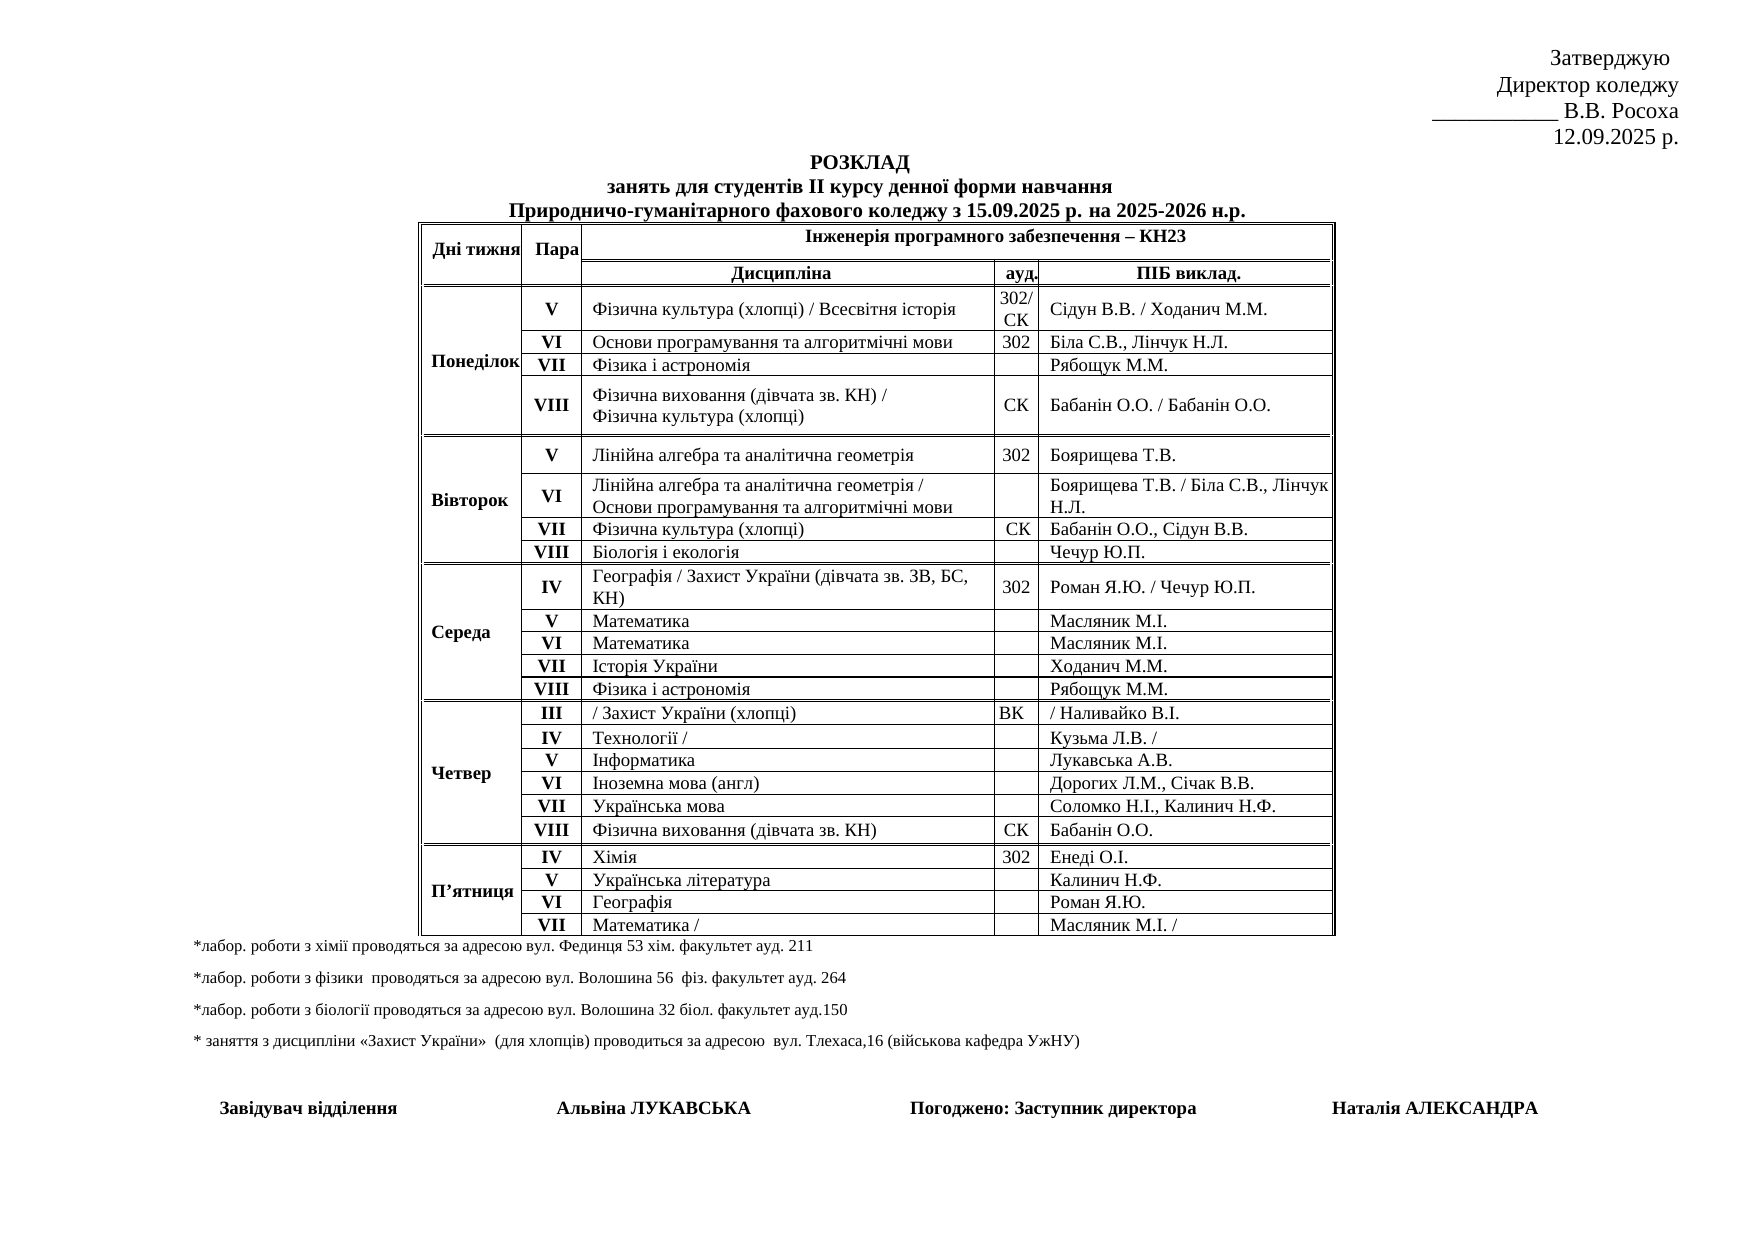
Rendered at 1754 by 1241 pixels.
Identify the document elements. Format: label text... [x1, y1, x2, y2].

table_cell V [522, 287, 581, 330]
table_cell Хімія [582, 846, 994, 867]
table_cell Фізична культура (хлопці) / Всесвітня історія [582, 287, 994, 330]
text ___________ В.В. Росоха [75, 97, 1679, 123]
table_cell СК [995, 518, 1038, 540]
table_cell СК [995, 376, 1038, 434]
text Директор коледжу [75, 71, 1679, 97]
table_cell 302/ СК [995, 287, 1038, 330]
table_cell VII [522, 795, 581, 816]
table_cell Математика / [582, 914, 994, 935]
table_cell VI [522, 891, 581, 913]
table_cell Роман Я.Ю. [1039, 891, 1332, 913]
table_cell / Наливайко В.І. [1039, 699, 1334, 724]
table_cell [995, 891, 1038, 913]
text Завідувач відділення Альвіна ЛУКАВСЬКА Погоджено: Заступник директора Наталія АЛЕКСАНДРА [4, 1097, 1754, 1118]
table_cell Географія [582, 891, 994, 913]
table_cell [995, 869, 1038, 890]
table_cell IV [522, 846, 581, 867]
table_cell 302 [995, 437, 1038, 473]
table_cell [995, 795, 1038, 816]
table_cell V [522, 869, 581, 890]
text Природничо-гуманітарного фахового коледжу з 15.09.2025 р. на 2025-2026 н.р. [75, 198, 1679, 222]
table_cell Четвер [420, 699, 521, 843]
table_cell Бабанін О.О., Сідун В.В. [1039, 518, 1332, 540]
table_cell Фізична виховання (дівчата зв. КН) / Фізична культура (хлопці) [582, 376, 994, 434]
table_cell VIIІ [522, 541, 581, 562]
table_cell [995, 678, 1038, 699]
table_cell Математика [582, 610, 994, 631]
table_cell Ходанич М.М. [1039, 655, 1332, 676]
table_cell VII [522, 354, 581, 375]
table_cell Лукавська А.В. [1039, 749, 1332, 771]
table_cell Масляник М.І. [1039, 610, 1332, 631]
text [75, 44, 1679, 71]
table_cell Фізична виховання (дівчата зв. КН) [582, 817, 994, 843]
table_cell Рябощук М.М. [1039, 354, 1332, 375]
text * заняття з дисципліни «Захист України» (для хлопців) проводиться за адресою вул. Тлехаса,16 (військова кафедра УжНУ) [193, 1031, 1754, 1050]
table_cell СК [995, 817, 1038, 843]
table_cell Дорогих Л.М., Січак В.В. [1039, 772, 1332, 793]
table_cell Фізична культура (хлопці) [582, 518, 994, 540]
table_cell Біла С.В., Лінчук Н.Л. [1039, 331, 1332, 353]
table_cell Основи програмування та алгоритмічні мови [582, 331, 994, 353]
table_cell ВК [995, 702, 1038, 724]
table_cell Інформатика [582, 749, 994, 771]
table_cell Соломко Н.І., Калинич Н.Ф. [1039, 795, 1332, 816]
table_cell ауд. [995, 262, 1038, 284]
table_cell 302 [995, 565, 1038, 608]
text 12.09.2025 р. [75, 123, 1679, 150]
table_cell Дисципліна [582, 262, 994, 284]
table_cell Технології / [582, 725, 994, 748]
table_cell IV [522, 565, 581, 608]
table_cell V [522, 437, 581, 473]
table_cell V [522, 610, 581, 631]
table_cell [995, 914, 1038, 935]
table_cell Роман Я.Ю. / Чечур Ю.П. [1039, 562, 1334, 608]
table_cell ІІІ [522, 702, 581, 724]
table_cell Енеді О.І. [1039, 843, 1332, 867]
table_cell Масляник М.І. / [1039, 914, 1332, 935]
table_cell Історія України [582, 655, 994, 676]
table_cell Фізика і астрономія [582, 354, 994, 375]
table_header Пара [522, 225, 581, 284]
table_cell [995, 610, 1038, 631]
table_cell Фізика і астрономія [582, 678, 994, 699]
table_cell VII [522, 655, 581, 676]
table_cell Вівторок [422, 434, 521, 562]
table_header Дні тижня [422, 225, 521, 284]
table_cell [995, 749, 1038, 771]
table_cell / Захист України (хлопці) [582, 702, 994, 724]
text *лабор. роботи з біології проводяться за адресою вул. Волошина 32 біол. факультет ауд.150 [193, 999, 1754, 1019]
table_cell [995, 354, 1038, 375]
table_cell VI [522, 331, 581, 353]
table_cell IV [522, 725, 581, 748]
table_cell Боярищева Т.В. / Біла С.В., Лінчук Н.Л. [1039, 474, 1332, 517]
text *лабор. роботи з хімії проводяться за адресою вул. Фединця 53 хім. факультет ауд. 211 [193, 936, 1754, 955]
table_cell Біологія і екологія [582, 541, 994, 562]
table_cell [995, 655, 1038, 676]
table_cell VIII [522, 376, 581, 434]
table_cell Іноземна мова (англ) [582, 772, 994, 793]
table_cell Чечур Ю.П. [1039, 541, 1332, 562]
table_cell Лінійна алгебра та аналітична геометрія / Основи програмування та алгоритмічні мови [582, 474, 994, 517]
table_cell VIII [522, 678, 581, 699]
table_cell Математика [582, 632, 994, 654]
table_cell Кузьма Л.В. / [1039, 725, 1332, 748]
table_cell Боярищева Т.В. [1039, 434, 1332, 473]
table_cell VI [522, 474, 581, 517]
table_cell Масляник М.І. [1039, 632, 1332, 654]
table_cell Середа [420, 562, 521, 699]
text РОЗКЛАД занять для студентів IІ курсу денної форми навчання [75, 150, 1679, 198]
table_cell [995, 725, 1038, 748]
table_cell Українська література [582, 869, 994, 890]
table_cell [995, 632, 1038, 654]
table_cell Калинич Н.Ф. [1039, 869, 1332, 890]
table_cell V [522, 749, 581, 771]
table_cell Лінійна алгебра та аналітична геометрія [582, 437, 994, 473]
table_cell ПІБ виклад. [1039, 259, 1334, 284]
table_cell Географія / Захист України (дівчата зв. ЗВ, БС, КН) [582, 565, 994, 608]
table_cell Українська мова [582, 795, 994, 816]
table_cell Понеділок [420, 284, 521, 434]
table_cell Бабанін О.О. / Бабанін О.О. [1039, 376, 1332, 434]
table_cell [995, 541, 1038, 562]
table_cell VII [522, 518, 581, 540]
table_cell Рябощук М.М. [1039, 678, 1332, 699]
text *лабор. роботи з фізики проводяться за адресою вул. Волошина 56 фіз. факультет ауд. 264 [193, 968, 1754, 987]
table_cell VII [522, 914, 581, 935]
table_cell П’ятниця [422, 843, 521, 935]
table_cell 302 [995, 846, 1038, 867]
table_cell [995, 772, 1038, 793]
table_cell VI [522, 772, 581, 793]
table_cell Сідун В.В. / Ходанич М.М. [1039, 284, 1334, 330]
table_cell [995, 474, 1038, 517]
table_cell VI [522, 632, 581, 654]
table_header Інженерія програмного забезпечення – КН23 [582, 225, 1332, 259]
table_cell VIIІ [522, 817, 581, 843]
table_cell Бабанін О.О. [1039, 817, 1332, 843]
table_cell 302 [995, 331, 1038, 353]
